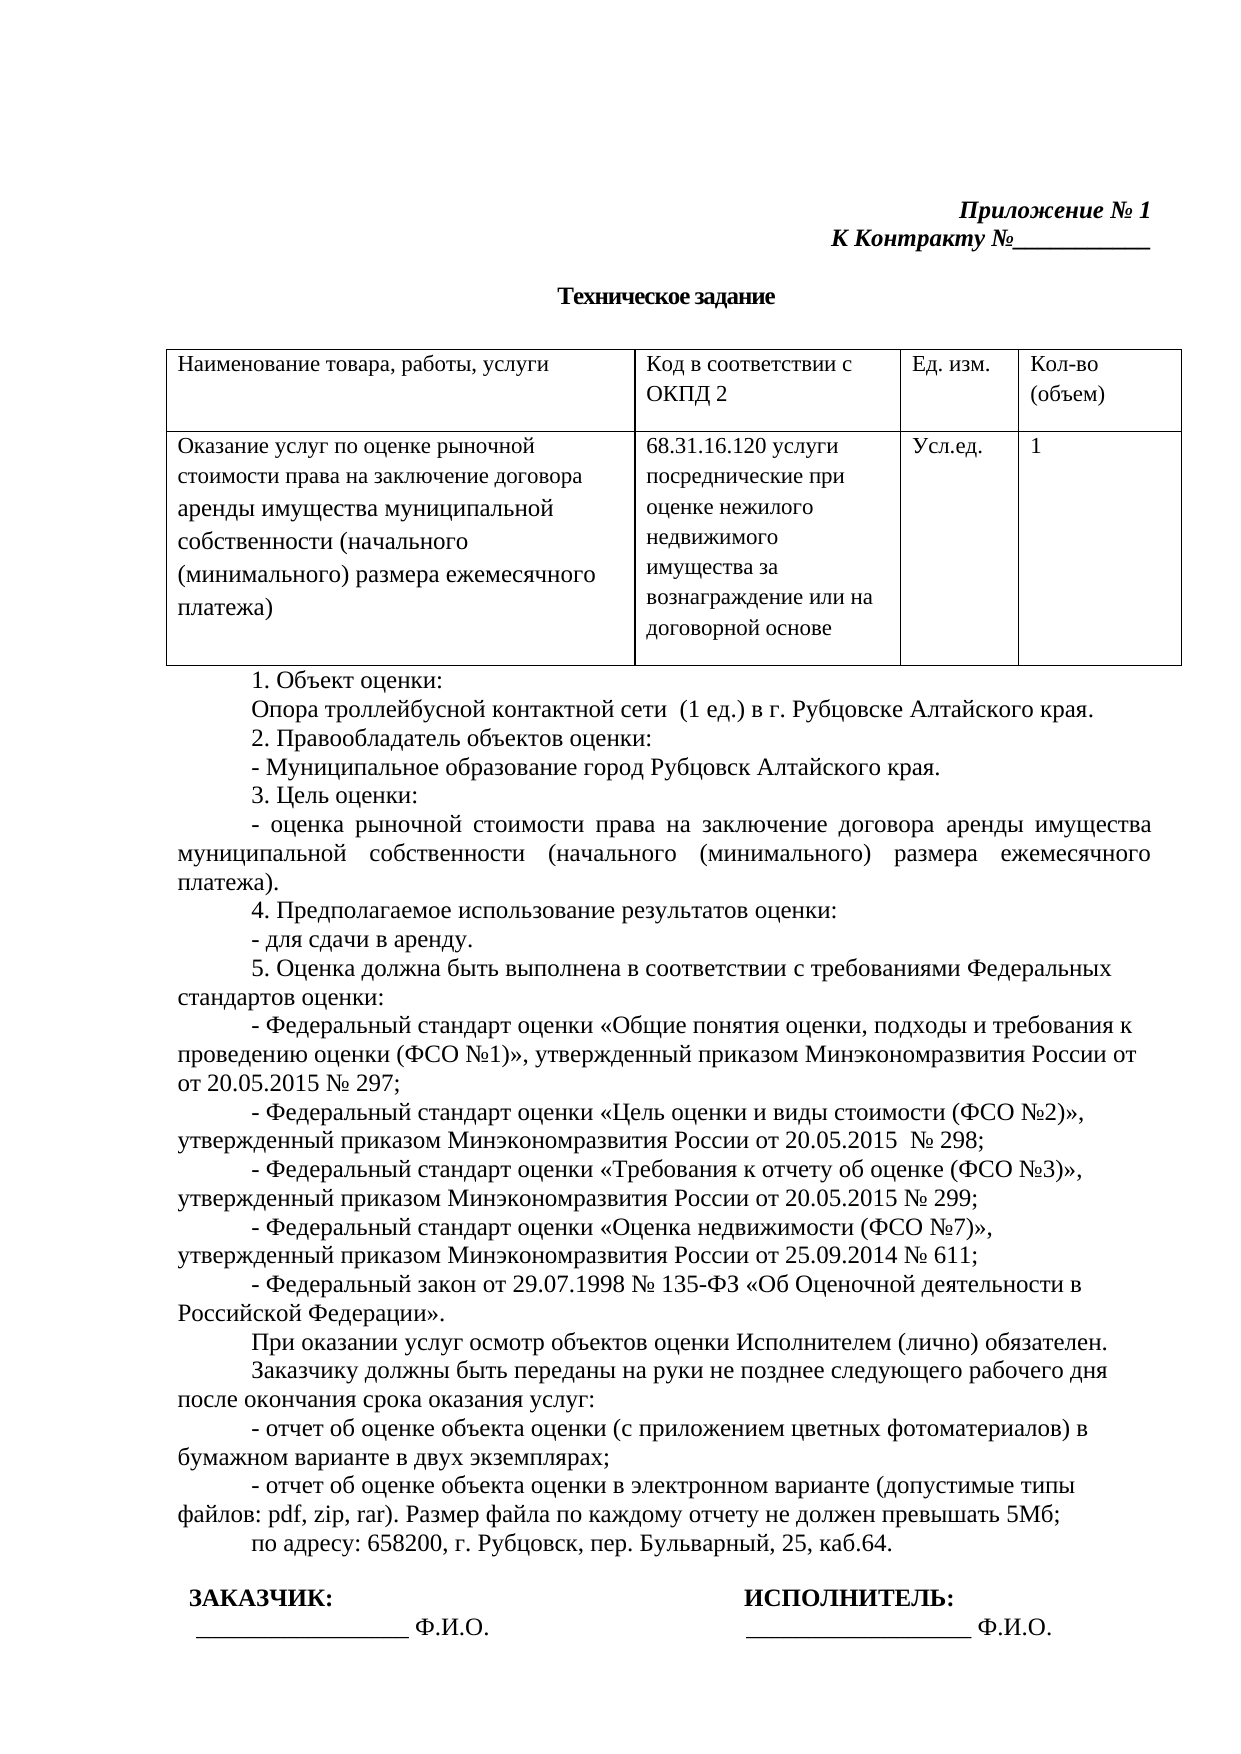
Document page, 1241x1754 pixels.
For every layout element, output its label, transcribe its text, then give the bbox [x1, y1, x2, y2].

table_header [695, 1583, 1163, 1641]
text 2. Правообладатель объектов оценки: [177, 723, 1152, 752]
text - Федеральный закон от 29.07.1998 № 135-ФЗ «Об Оценочной деятельности в Российской Федерации». [177, 1269, 1152, 1327]
text - Федеральный стандарт оценки «Оценка недвижимости (ФСО №7)», утвержденный приказом Минэкономразвития России от 25.09.2014 № 611; [177, 1212, 1152, 1269]
text - Федеральный стандарт оценки «Требования к отчету об оценке (ФСО №3)», утвержденный приказом Минэкономразвития России от 20.05.2015 № 299; [177, 1154, 1152, 1212]
text Опора троллейбусной контактной сети (1 ед.) в г. Рубцовске Алтайского края. [177, 694, 1152, 723]
table_header Код в соответствии с ОКПД 2 [636, 350, 900, 431]
text - Муниципальное образование город Рубцовск Алтайского края. [177, 752, 1152, 781]
text 1. Объект оценки: [177, 666, 1152, 694]
text При оказании услуг осмотр объектов оценки Исполнителем (лично) обязателен. [177, 1327, 1152, 1356]
text - оценка рыночной стоимости права на заключение договора аренды имущества муниципальной собственности (начального (минимального) размера ежемесячного платежа). [177, 809, 1152, 896]
text - Федеральный стандарт оценки «Цель оценки и виды стоимости (ФСО №2)», утвержденный приказом Минэкономразвития России от 20.05.2015 № 298; [177, 1097, 1152, 1154]
text - Федеральный стандарт оценки «Общие понятия оценки, подходы и требования к проведению оценки (ФСО №1)», утвержденный приказом Минэкономразвития России от от 20.05.2015 № 297; [177, 1011, 1152, 1097]
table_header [177, 1583, 695, 1641]
text 4. Предполагаемое использование результатов оценки: [177, 896, 1152, 924]
text Приложение № 1 [177, 195, 1152, 223]
text - отчет об оценке объекта оценки в электронном варианте (допустимые типы файлов: pdf, zip, rar). Размер файла по каждому отчету не должен превышать 5Мб; [177, 1471, 1152, 1528]
text Заказчику должны быть переданы на руки не позднее следующего рабочего дня после окончания срока оказания услуг: [177, 1356, 1152, 1413]
table_header Ед. изм. [901, 350, 1018, 431]
text К Контракту №___________ [177, 223, 1152, 252]
text 3. Цель оценки: [177, 781, 1152, 809]
text 5. Оценка должна быть выполнена в соответствии с требованиями Федеральных стандартов оценки: [177, 953, 1152, 1011]
table_cell 68.31.16.120 услуги посреднические при оценке нежилого недвижимого имущества за вознаграждение или на договорной основе [636, 432, 900, 664]
table_cell Оказание услуг по оценке рыночной стоимости права на заключение договора аренды имущества муниципальной собственности (начального (минимального) размера ежемесячного платежа) [167, 432, 634, 664]
text - отчет об оценке объекта оценки (с приложением цветных фотоматериалов) в бумажном варианте в двух экземплярах; [177, 1413, 1152, 1471]
text по адресу: 658200, г. Рубцовск, пер. Бульварный, 25, каб.64. [177, 1528, 1152, 1557]
table_header Наименование товара, работы, услуги [167, 350, 634, 431]
text Техническое задание [177, 281, 1152, 310]
table_cell Усл.ед. [901, 432, 1018, 664]
text - для сдачи в аренду. [177, 924, 1152, 953]
table_header Кол-во (объем) [1019, 350, 1181, 431]
table_cell 1 [1019, 432, 1181, 664]
